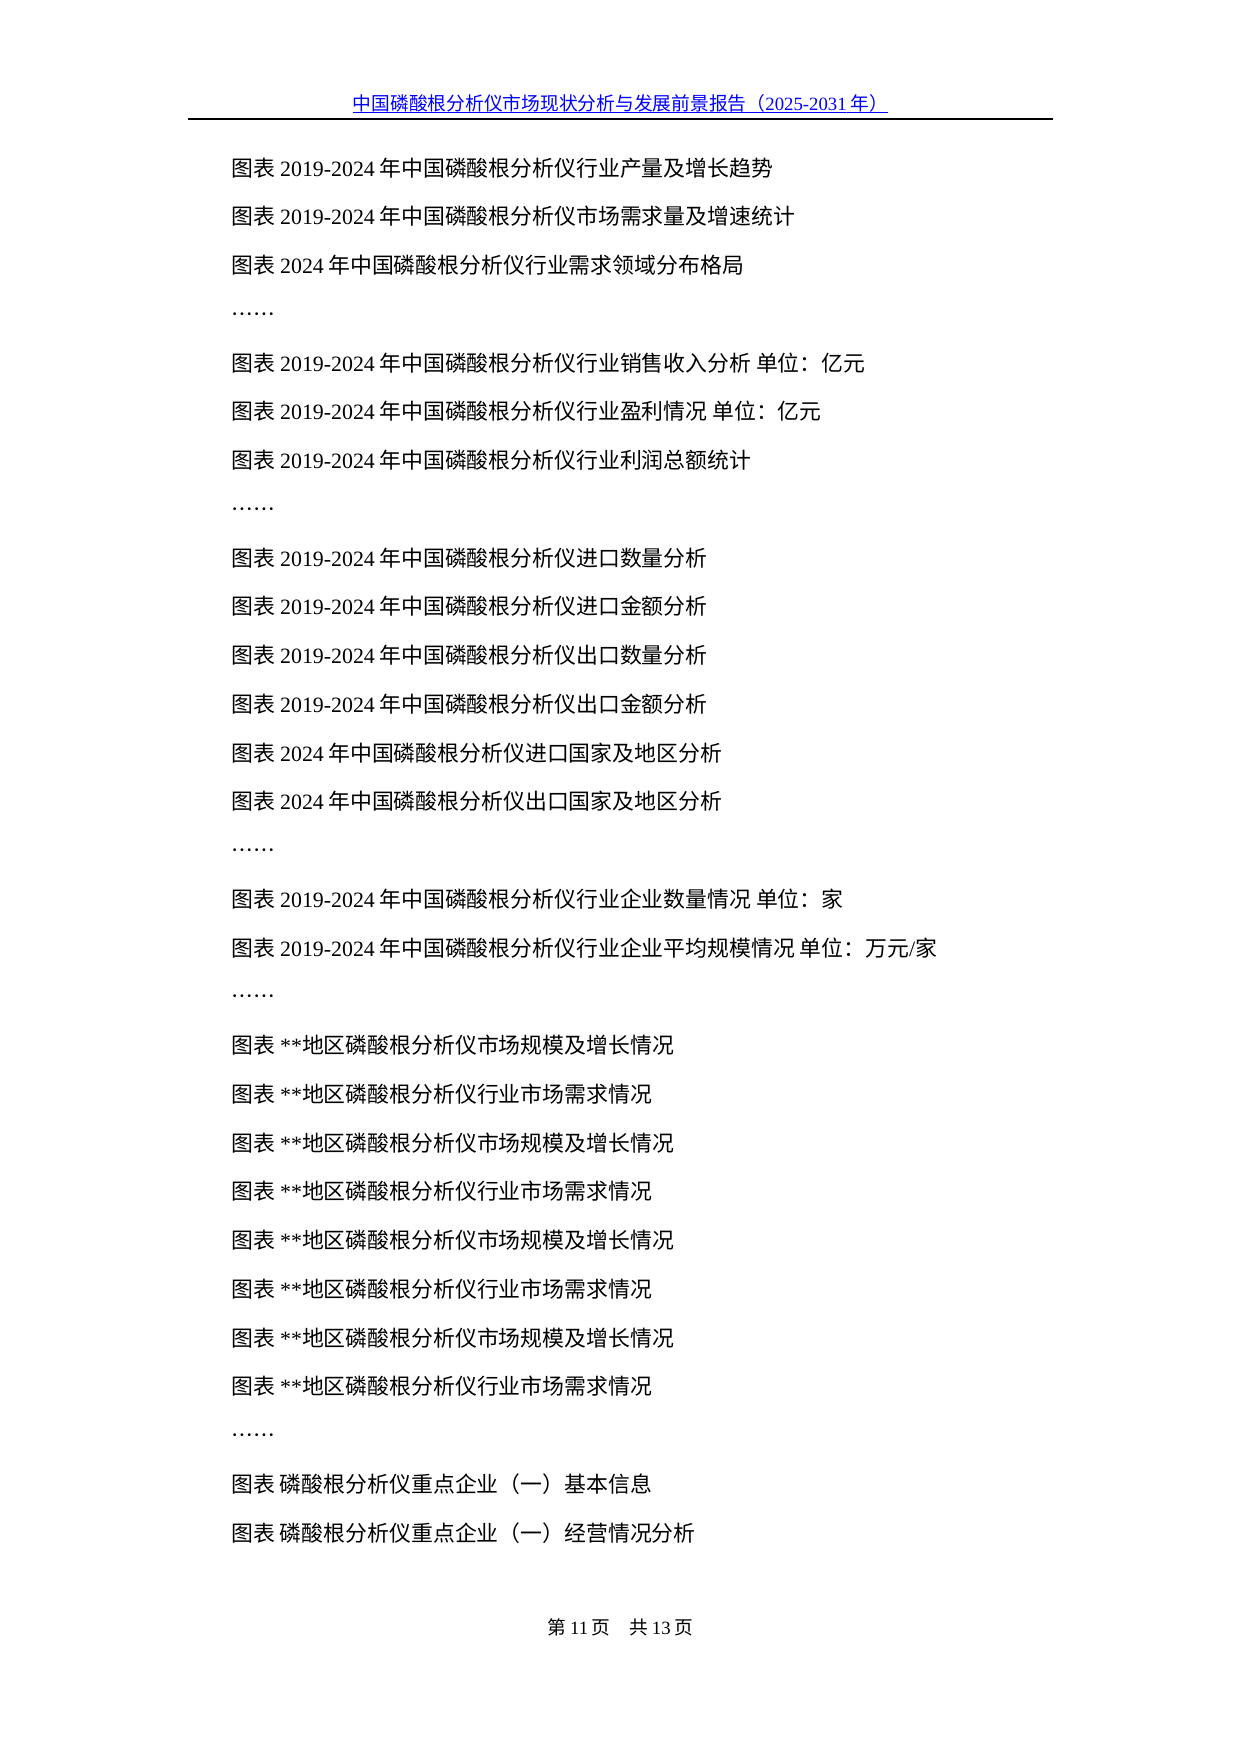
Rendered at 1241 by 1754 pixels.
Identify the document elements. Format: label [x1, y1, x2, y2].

text [187, 150, 1053, 1548]
